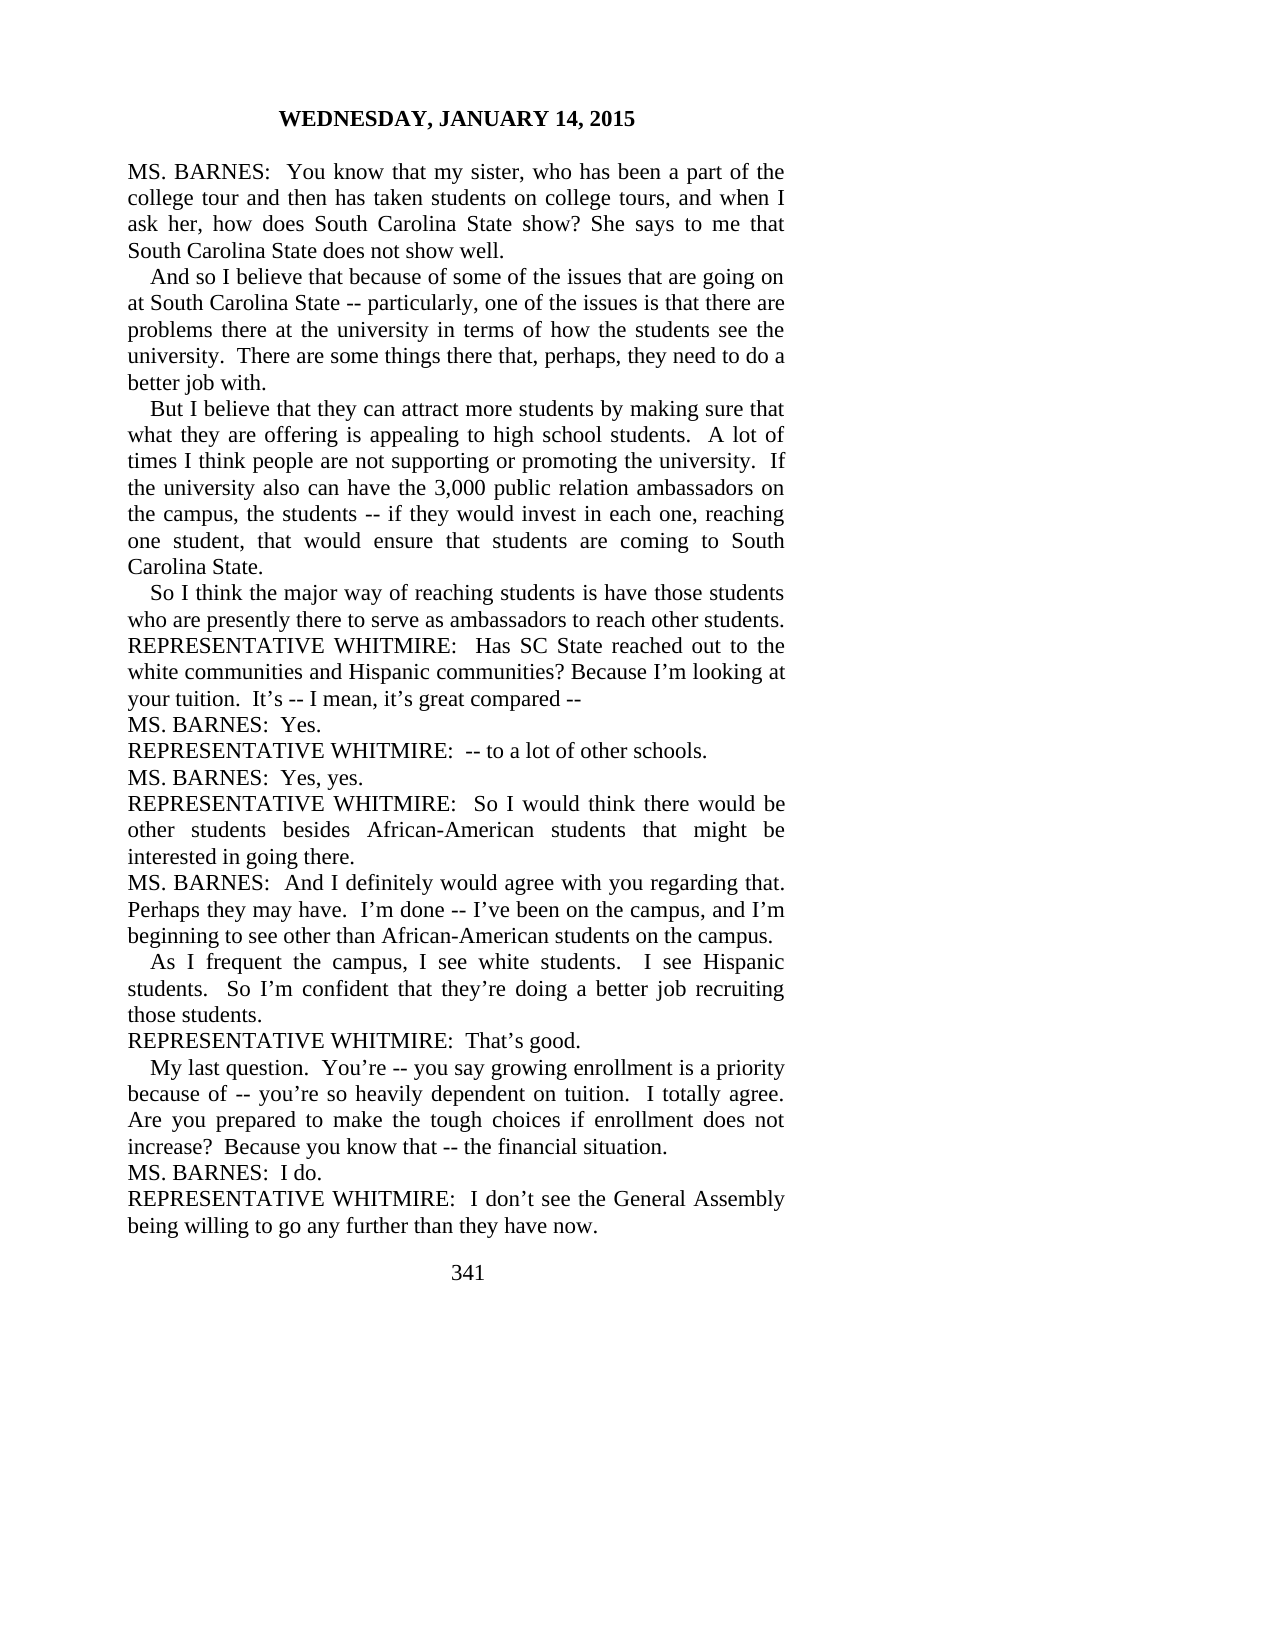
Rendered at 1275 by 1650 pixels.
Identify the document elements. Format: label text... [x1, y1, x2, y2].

text REPRESENTATIVE WHITMIRE: -- to a lot of other schools. [127, 737, 786, 764]
text REPRESENTATIVE WHITMIRE: Has SC State reached out to the white communities and Hispanic communities? Because I’m looking at your tuition. It’s -- I mean, it’s great compared -- [127, 632, 786, 711]
text As I frequent the campus, I see white students. I see Hispanic students. So I’m confident that they’re doing a better job recruiting those students. [127, 948, 786, 1027]
text REPRESENTATIVE WHITMIRE: That’s good. [127, 1027, 786, 1054]
text MS. BARNES: Yes. [127, 711, 786, 737]
text MS. BARNES: You know that my sister, who has been a part of the college tour and then has taken students on college tours, and when I ask her, how does South Carolina State show? She says to me that South Carolina State does not show well. [127, 158, 786, 263]
text MS. BARNES: Yes, yes. [127, 764, 786, 790]
text And so I believe that because of some of the issues that are going on at South Carolina State -- particularly, one of the issues is that there are problems there at the university in terms of how the students see the university. There are some things there that, perhaps, they need to do a better job with. [127, 263, 786, 395]
text REPRESENTATIVE WHITMIRE: So I would think there would be other students besides African-American students that might be interested in going there. [127, 790, 786, 869]
text My last question. You’re -- you say growing enrollment is a priority because of -- you’re so heavily dependent on tuition. I totally agree. Are you prepared to make the tough choices if enrollment does not increase? Because you know that -- the financial situation. [127, 1054, 786, 1159]
text So I think the major way of reaching students is have those students who are presently there to serve as ambassadors to reach other students. [127, 579, 786, 632]
text REPRESENTATIVE WHITMIRE: I don’t see the General Assembly being willing to go any further than they have now. [127, 1186, 786, 1238]
text MS. BARNES: And I definitely would agree with you regarding that. Perhaps they may have. I’m done -- I’ve been on the campus, and I’m beginning to see other than African-American students on the campus. [127, 869, 786, 948]
text But I believe that they can attract more students by making sure that what they are offering is appealing to high school students. A lot of times I think people are not supporting or promoting the university. If the university also can have the 3,000 public relation ambassadors on the campus, the students -- if they would invest in each one, reaching one student, that would ensure that students are coming to South Carolina State. [127, 395, 786, 579]
text MS. BARNES: I do. [127, 1159, 786, 1186]
